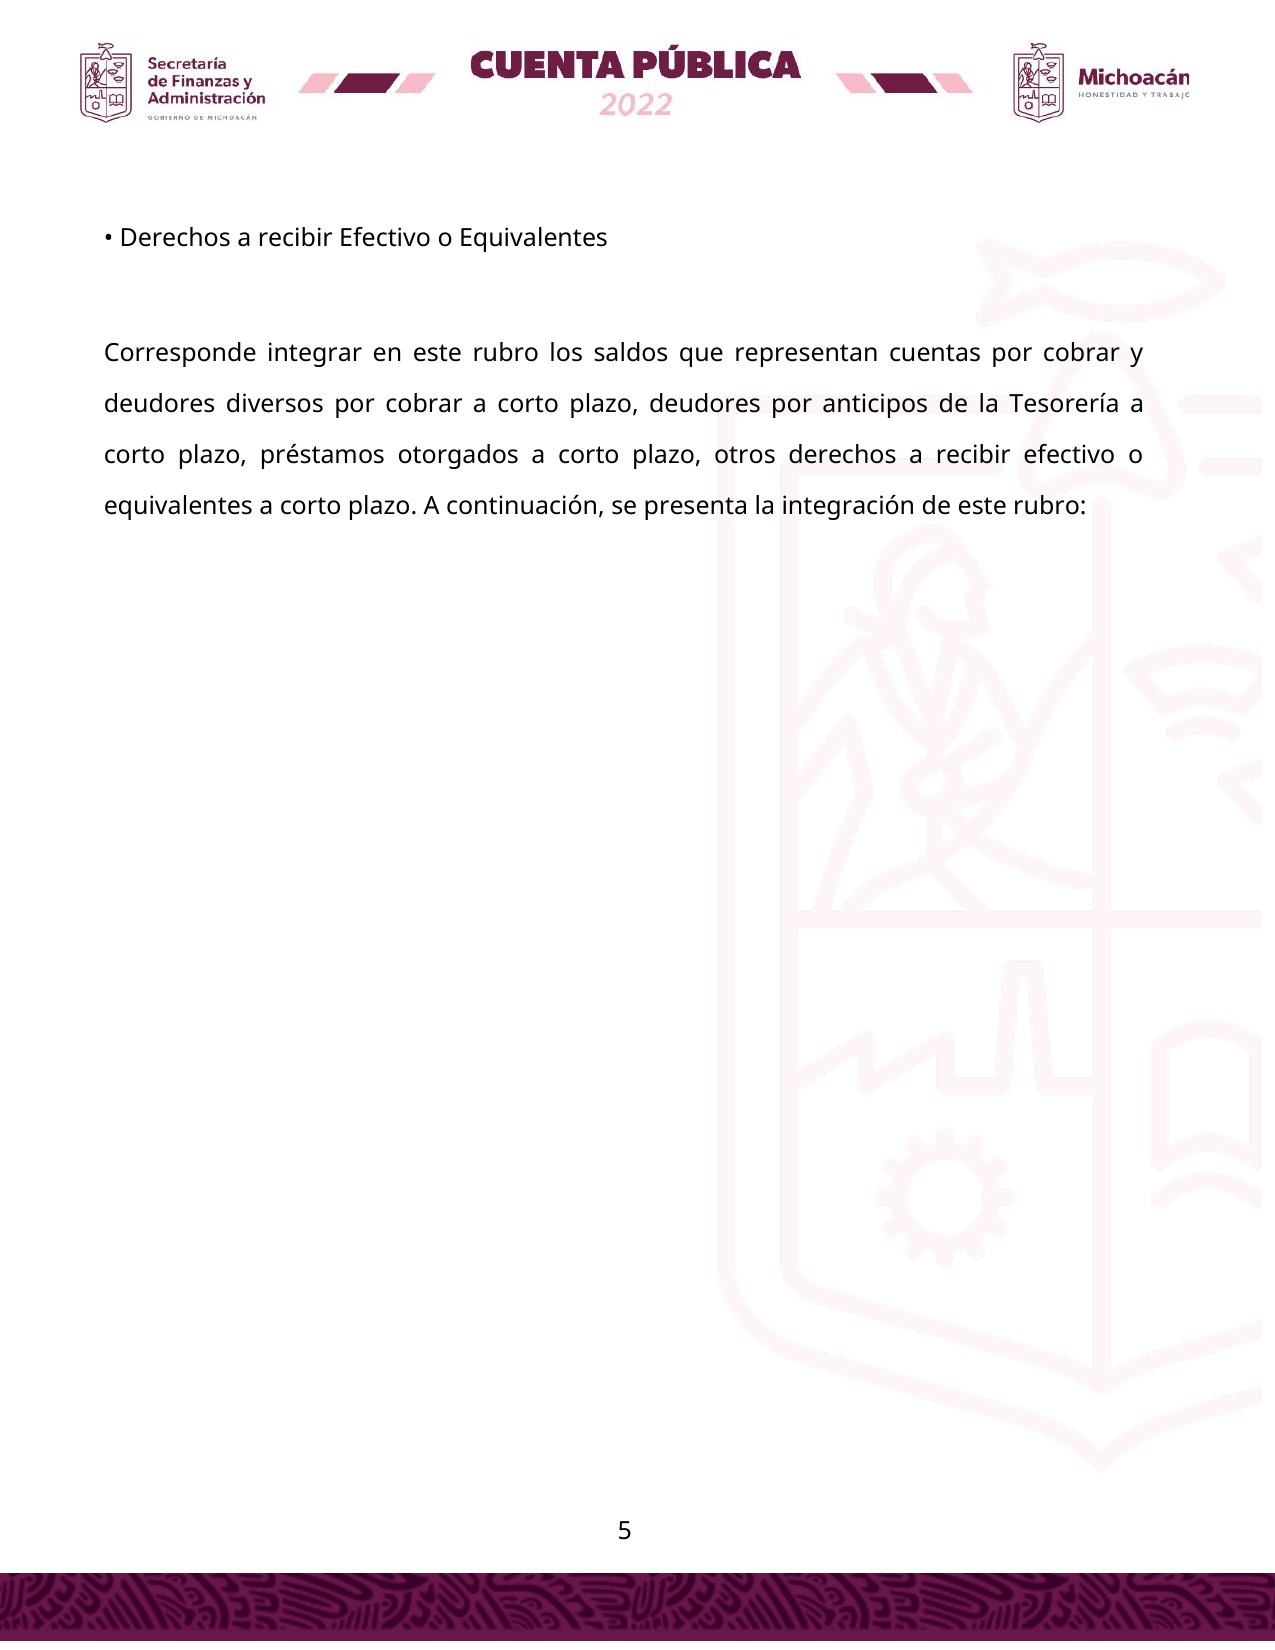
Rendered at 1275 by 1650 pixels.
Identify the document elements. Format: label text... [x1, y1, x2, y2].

text Corresponde integrar en este rubro los saldos que representan cuentas por cobrar y deudores diversos por cobrar a corto plazo, deudores por anticipos de la Tesorería a corto plazo, préstamos otorgados a corto plazo, otros derechos a recibir efectivo o equivalentes a corto plazo. A continuación, se presenta la integración de este rubro: [103, 334, 1145, 521]
picture [0, 32, 1275, 1650]
text • Derechos a recibir Efectivo o Equivalentes [103, 220, 1145, 254]
